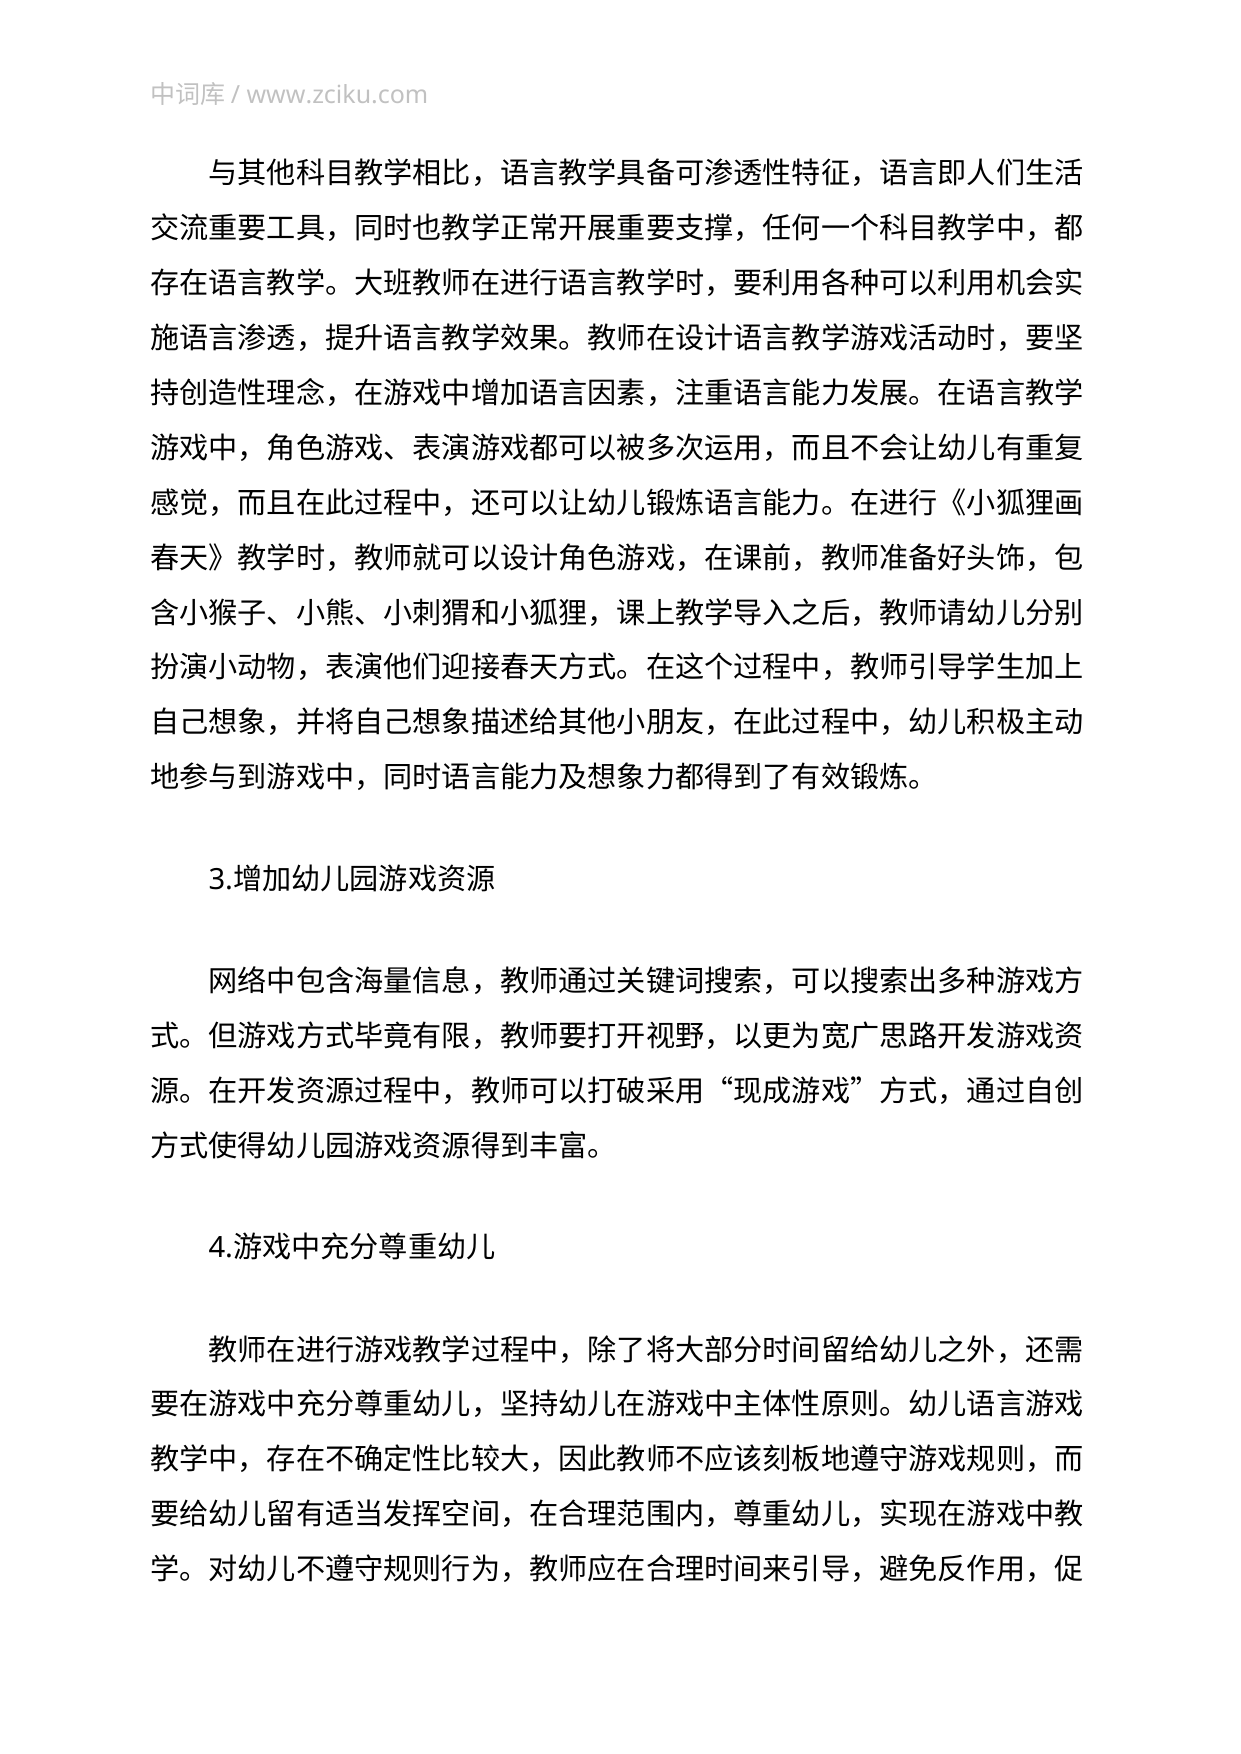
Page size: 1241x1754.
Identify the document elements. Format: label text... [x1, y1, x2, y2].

text 网络中包含海量信息，教师通过关键词搜索，可以搜索出多种游戏方式。但游戏方式毕竟有限，教师要打开视野，以更为宽广思路开发游戏资源。在开发资源过程中，教师可以打破采用“现成游戏”方式，通过自创方式使得幼儿园游戏资源得到丰富。 [150, 958, 1090, 1164]
text 4.游戏中充分尊重幼儿 [150, 1224, 1090, 1266]
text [150, 1326, 1090, 1588]
text 与其他科目教学相比，语言教学具备可渗透性特征，语言即人们生活交流重要工具，同时也教学正常开展重要支撑，任何一个科目教学中，都存在语言教学。大班教师在进行语言教学时，要利用各种可以利用机会实施语言渗透，提升语言教学效果。教师在设计语言教学游戏活动时，要坚持创造性理念，在游戏中增加语言因素，注重语言能力发展。在语言教学游戏中，角色游戏、表演游戏都可以被多次运用，而且不会让幼儿有重复感觉，而且在此过程中，还可以让幼儿锻炼语言能力。在进行《小狐狸画春天》教学时，教师就可以设计角色游戏，在课前，教师准备好头饰，包含小猴子、小熊、小刺猬和小狐狸，课上教学导入之后，教师请幼儿分别扮演小动物，表演他们迎接春天方式。在这个过程中，教师引导学生加上自己想象，并将自己想象描述给其他小朋友，在此过程中，幼儿积极主动地参与到游戏中，同时语言能力及想象力都得到了有效锻炼。 [150, 150, 1090, 796]
text 3.增加幼儿园游戏资源 [150, 856, 1090, 898]
